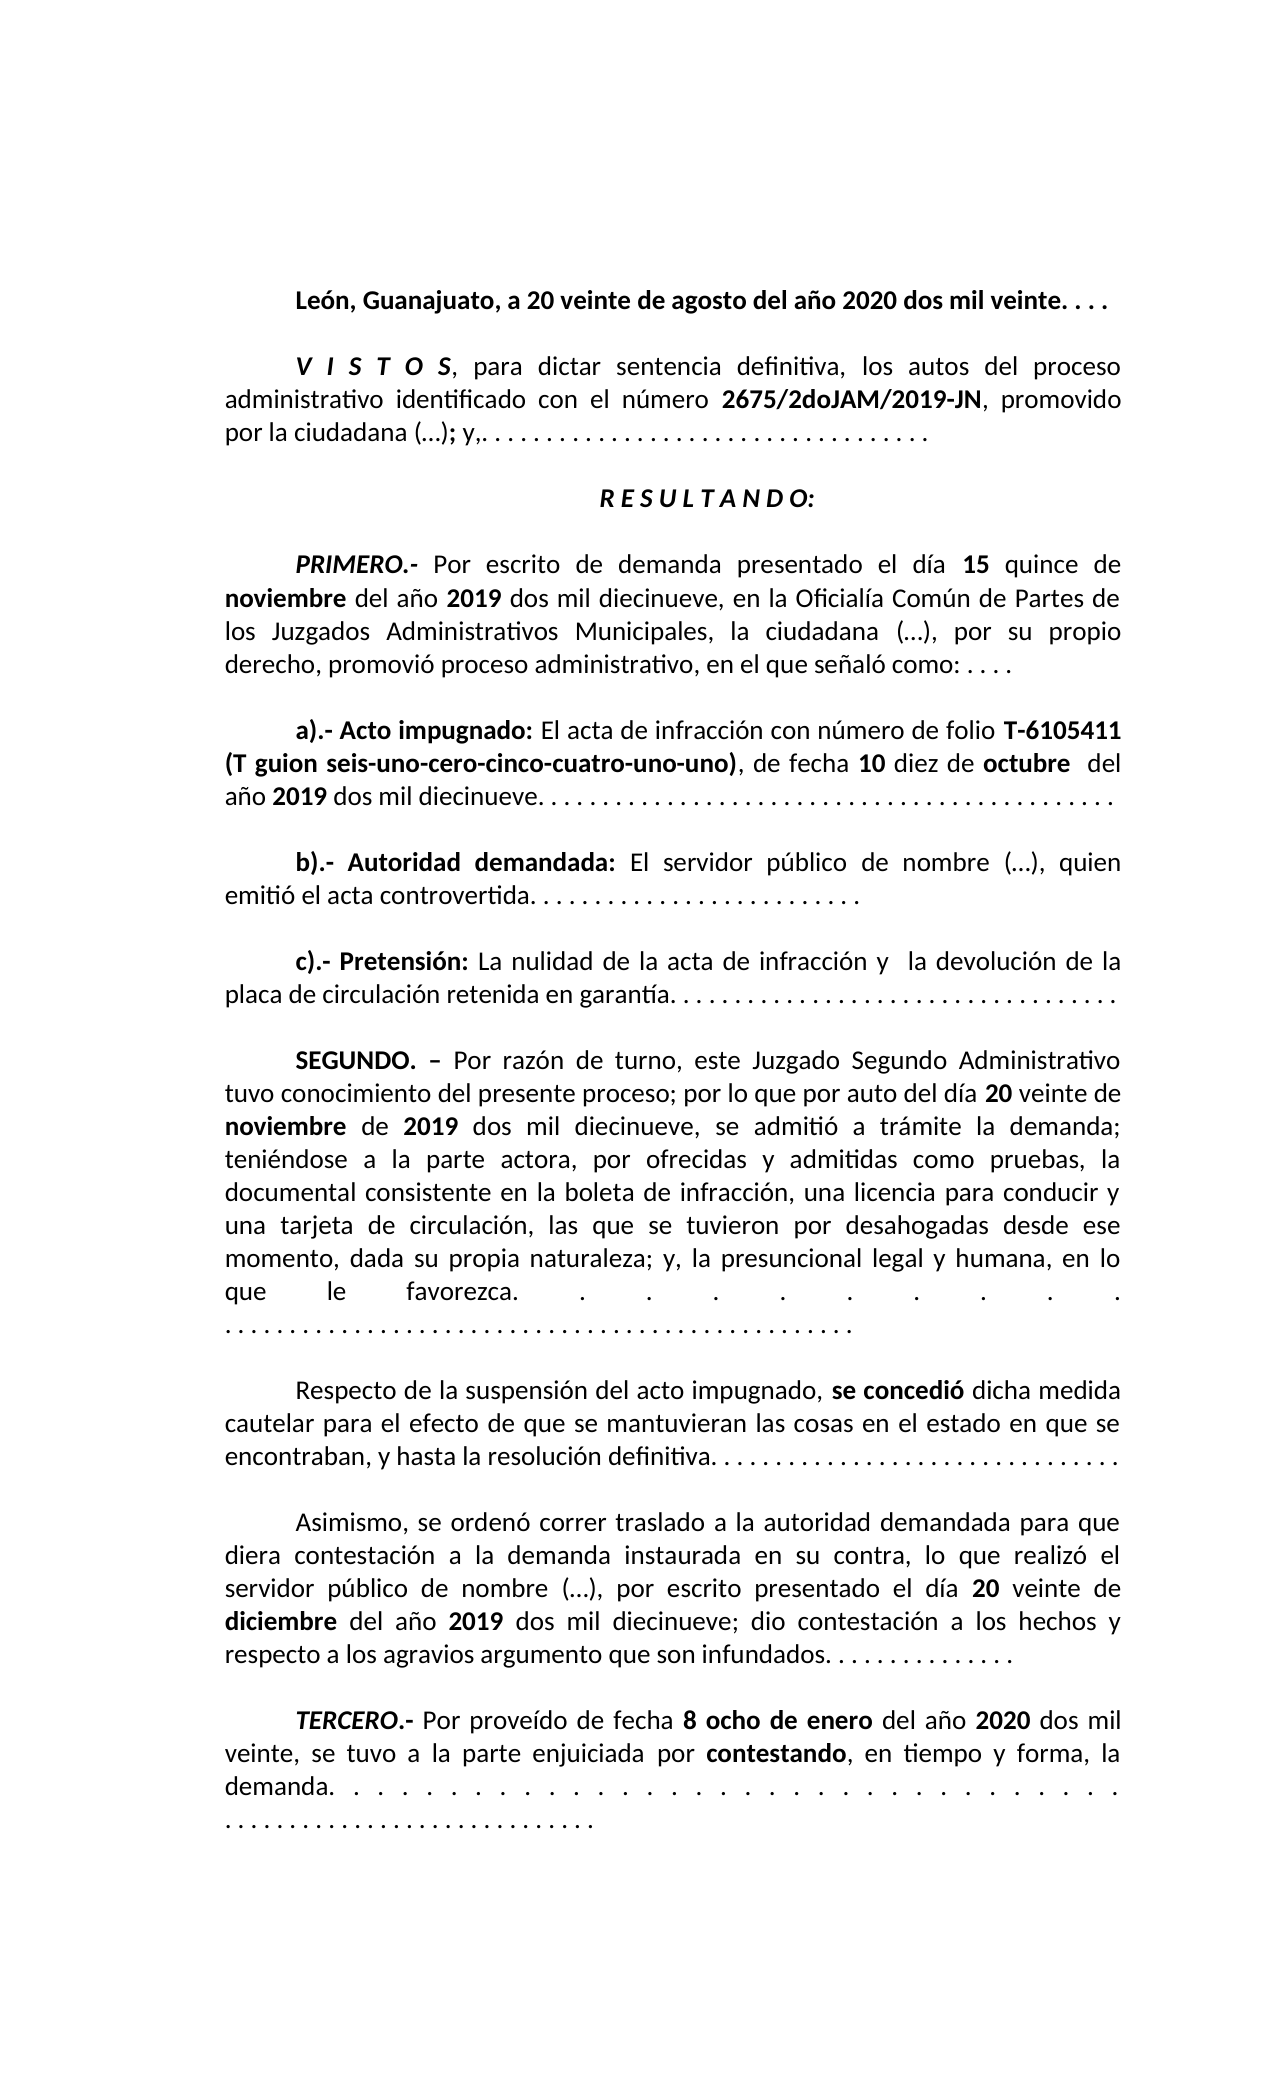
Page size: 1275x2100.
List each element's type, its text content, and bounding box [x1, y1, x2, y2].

text PRIMERO.- Por escrito de demanda presentado el día 15 quince de noviembre del año 2019 dos mil diecinueve, en la Oficialía Común de Partes de los Juzgados Administrativos Municipales, la ciudadana (…), por su propio derecho, promovió proceso administrativo, en el que señaló como: . . . . [224, 548, 1121, 680]
subtitle León, Guanajuato, a 20 veinte de agosto del año 2020 dos mil veinte. . . . [224, 283, 1121, 317]
text R E S U L T A N D O: [224, 482, 1121, 515]
text V I S T O S, para dictar sentencia definitiva, los autos del proceso administrativo identificado con el número 2675/2doJAM/2019-JN, promovido por la ciudadana (…); y,. . . . . . . . . . . . . . . . . . . . . . . . . . . . . . . . . . . [224, 349, 1121, 449]
text a).- Acto impugnado: El acta de infracción con número de folio T-6105411 (T guion seis-uno-cero-cinco-cuatro-uno-uno), de fecha 10 diez de octubre del año 2019 dos mil diecinueve. . . . . . . . . . . . . . . . . . . . . . . . . . . . . . . . . . . . . . . . . . . . . [224, 713, 1121, 812]
text c).- Pretensión: La nulidad de la acta de infracción y la devolución de la placa de circulación retenida en garantía. . . . . . . . . . . . . . . . . . . . . . . . . . . . . . . . . . . [224, 944, 1121, 1010]
text SEGUNDO. – Por razón de turno, este Juzgado Segundo Administrativo tuvo conocimiento del presente proceso; por lo que por auto del día 20 veinte de noviembre de 2019 dos mil diecinueve, se admitió a trámite la demanda; teniéndose a la parte actora, por ofrecidas y admitidas como pruebas, la documental consistente en la boleta de infracción, una licencia para conducir y una tarjeta de circulación, las que se tuvieron por desahogadas desde ese momento, dada su propia naturaleza; y, la presuncional legal y humana, en lo que le favorezca. . . . . . . . . . . . . . . . . . . . . . . . . . . . . . . . . . . . . . . . . . . . . . . . . . . . . . . . . . . [224, 1043, 1121, 1340]
text Asimismo, se ordenó correr traslado a la autoridad demandada para que diera contestación a la demanda instaurada en su contra, lo que realizó el servidor público de nombre (…), por escrito presentado el día 20 veinte de diciembre del año 2019 dos mil diecinueve; dio contestación a los hechos y respecto a los agravios argumento que son infundados. . . . . . . . . . . . . . . [224, 1505, 1121, 1670]
text TERCERO.- Por proveído de fecha 8 ocho de enero del año 2020 dos mil veinte, se tuvo a la parte enjuiciada por contestando, en tiempo y forma, la demanda. . . . . . . . . . . . . . . . . . . . . . . . . . . . . . . . . . . . . . . . . . . . . . . . . . . . . . . . . . . . . . [224, 1703, 1121, 1836]
text b).- Autoridad demandada: El servidor público de nombre (…), quien emitió el acta controvertida. . . . . . . . . . . . . . . . . . . . . . . . . . [224, 845, 1121, 911]
text Respecto de la suspensión del acto impugnado, se concedió dicha medida cautelar para el efecto de que se mantuvieran las cosas en el estado en que se encontraban, y hasta la resolución definitiva. . . . . . . . . . . . . . . . . . . . . . . . . . . . . . . . [224, 1373, 1121, 1472]
